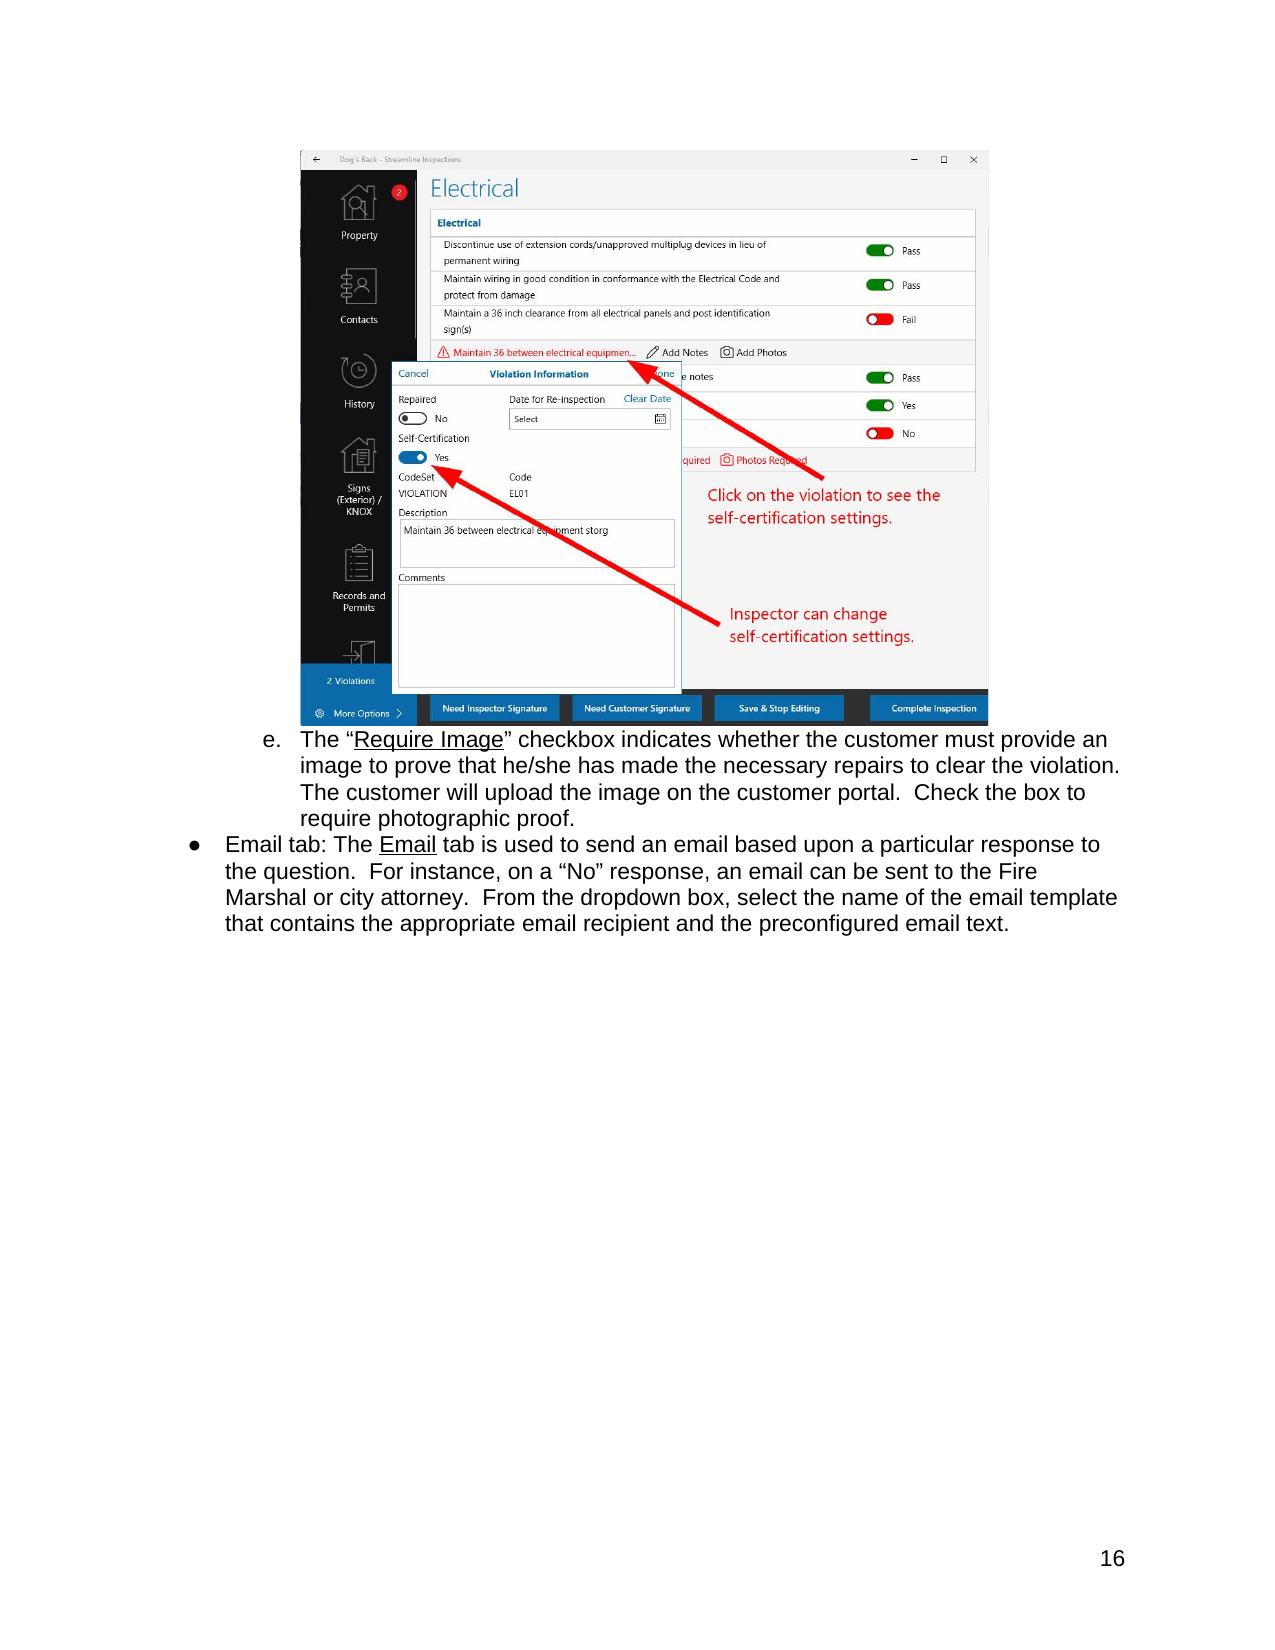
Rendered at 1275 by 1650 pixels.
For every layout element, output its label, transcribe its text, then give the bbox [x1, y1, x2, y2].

picture [300, 150, 989, 726]
list Email tab: The Email tab is used to send an email based upon a particular response to the question. For instance, on a “No” response, an email can be sent to the Fire Marshal or city attorney. From the dropdown box, select the name of the email template that contains the appropriate email recipient and the preconfigured email text. [187, 831, 1125, 937]
list The “Require Image” checkbox indicates whether the customer must provide an image to prove that he/she has made the necessary repairs to clear the violation. The customer will upload the image on the customer portal. Check the box to require photographic proof. [262, 726, 1125, 831]
